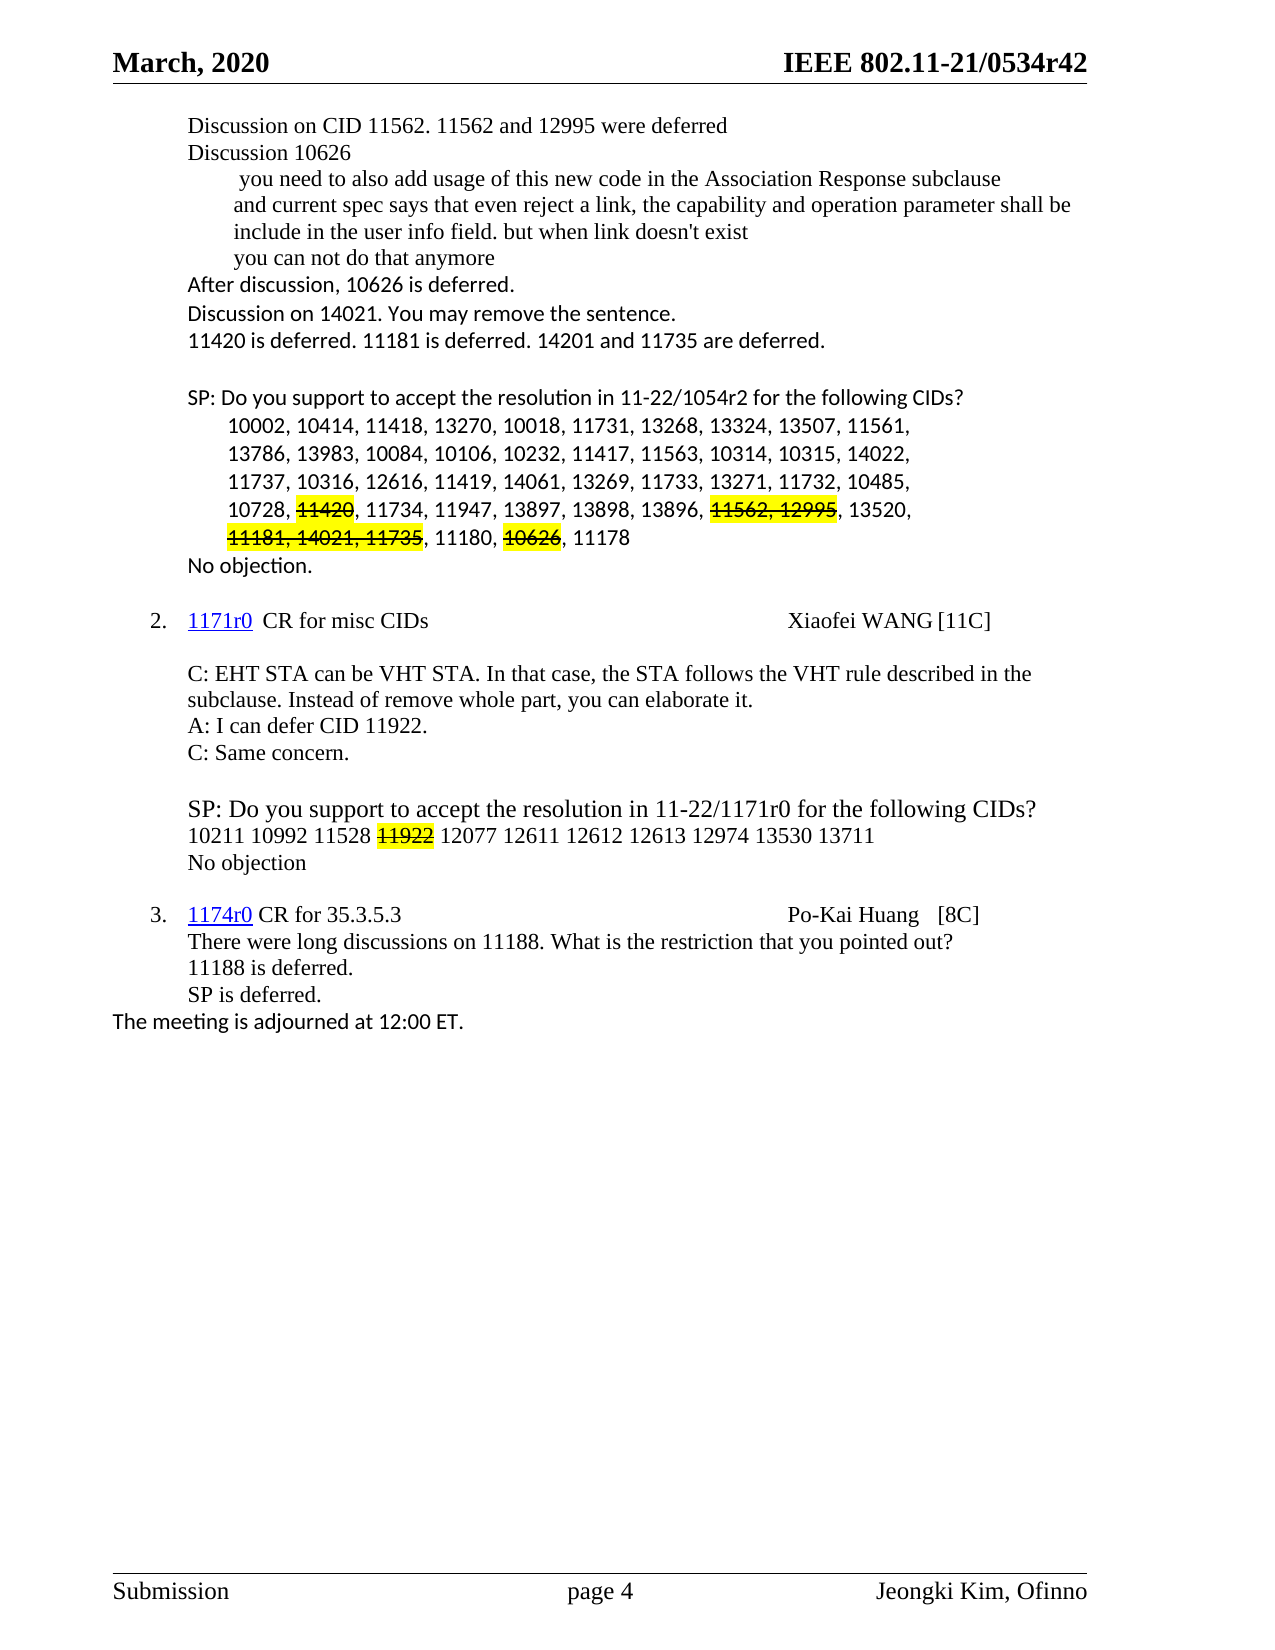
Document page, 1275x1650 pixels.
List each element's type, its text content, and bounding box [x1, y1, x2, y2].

text SP: Do you support to accept the resolution in 11-22/1054r2 for the following CIDs? [187, 383, 1087, 411]
list 11188 is deferred. [187, 954, 1087, 981]
list 1174r0 CR for 35.3.5.3 Po-Kai Huang [8C] [150, 902, 1087, 928]
list 1171r0 CR for misc CIDs Xiaofei WANG [11C] [150, 607, 1087, 633]
text 13786, 13983, 10084, 10106, 10232, 11417, 11563, 10314, 10315, 14022, [227, 439, 1087, 467]
text 10728, 11420, 11734, 11947, 13897, 13898, 13896, 11562, 12995, 13520, [837, 495, 1087, 523]
list SP is deferred. [187, 981, 1087, 1007]
list A: I can defer CID 11922. [187, 712, 1087, 739]
text No objection. [187, 551, 1087, 579]
list you need to also add usage of this new code in the Association Response subclause [233, 165, 1087, 192]
list you can not do that anymore [233, 244, 1087, 271]
list and current spec says that even reject a link, the capability and operation parameter shall be include in the user info field. but when link doesn't exist [233, 192, 1087, 244]
text 11420 is deferred. 11181 is deferred. 14201 and 11735 are deferred. [187, 327, 1087, 355]
list There were long discussions on 11188. What is the restriction that you pointed out? [187, 928, 1087, 954]
list C: Same concern. [187, 739, 1087, 765]
list SP: Do you support to accept the resolution in 11-22/1171r0 for the following CIDs? [187, 794, 1087, 822]
text The meeting is adjourned at 12:00 ET. [112, 1007, 1087, 1035]
list Discussion on CID 11562. 11562 and 12995 were deferred [187, 112, 1087, 139]
list Discussion 10626 [187, 139, 1087, 165]
list 10211 10992 11528 11922 12077 12611 12612 12613 12974 13530 13711 [187, 822, 1087, 849]
list No objection [187, 849, 1087, 875]
text After discussion, 10626 is deferred. [187, 271, 1087, 299]
text Discussion on 14021. You may remove the sentence. [187, 299, 1087, 327]
text 10728, 11420, 11734, 11947, 13897, 13898, 13896, 11562, 12995, 13520, [354, 495, 710, 523]
text 11181, 14021, 11735, 11180, 10626, 11178 [561, 523, 1087, 551]
text 11737, 10316, 12616, 11419, 14061, 13269, 11733, 13271, 11732, 10485, [227, 467, 1087, 495]
list C: EHT STA can be VHT STA. In that case, the STA follows the VHT rule described in the subclause. Instead of remove whole part, you can elaborate it. [187, 659, 1087, 712]
text 10002, 10414, 11418, 13270, 10018, 11731, 13268, 13324, 13507, 11561, [227, 411, 1087, 439]
